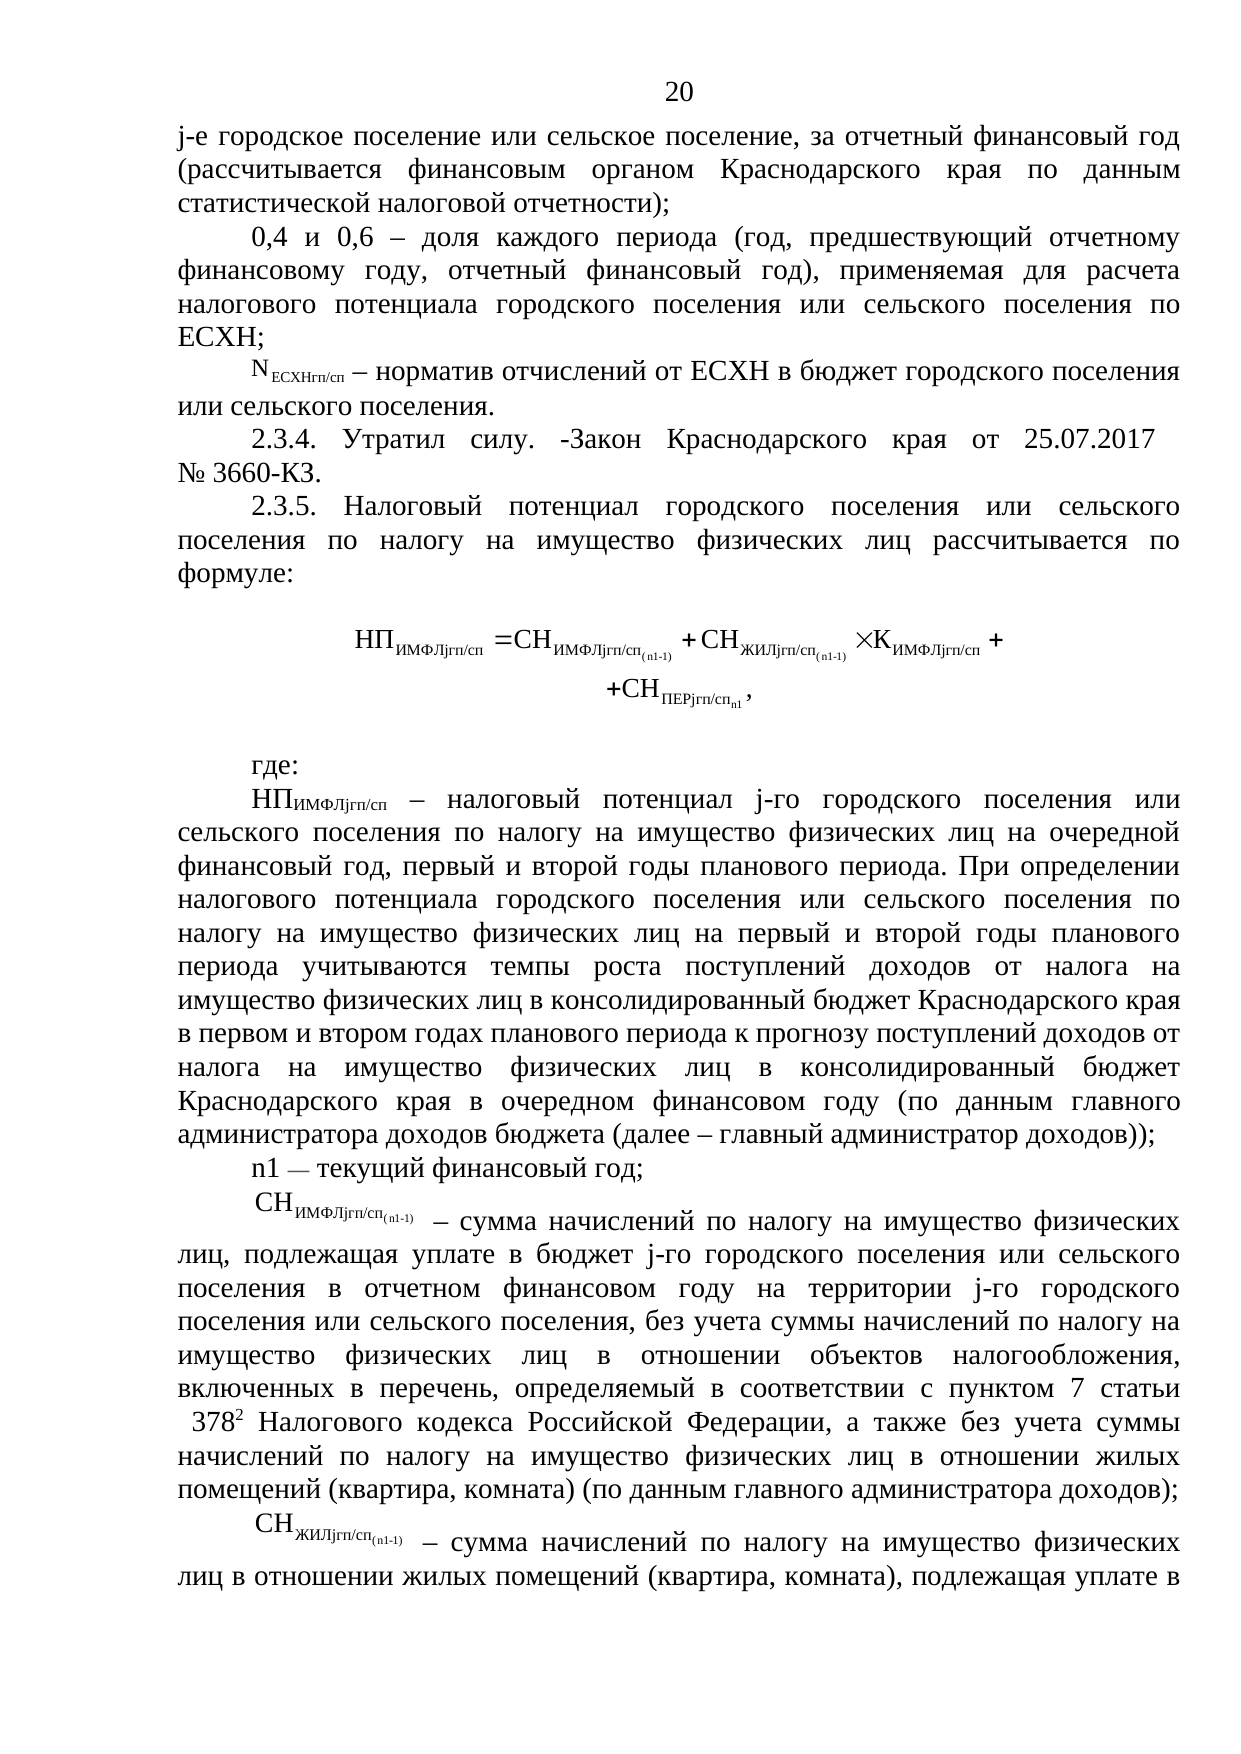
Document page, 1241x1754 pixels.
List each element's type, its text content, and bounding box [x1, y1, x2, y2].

text 2.3.5. Налоговый потенциал городского поселения или сельского поселения по налогу на имущество физических лиц рассчитывается по формуле: [177, 488, 1181, 589]
text 2.3.4. Утратил силу. -Закон Краснодарского края от 25.07.2017 № 3660-КЗ. [177, 421, 1181, 488]
text НПИМФЛjгп/сп – налоговый потенциал j-го городского поселения или сельского поселения по налогу на имущество физических лиц на очередной финансовый год, первый и второй годы планового периода. При определении налогового потенциала городского поселения или сельского поселения по налогу на имущество физических лиц на первый и второй годы планового периода учитываются темпы роста поступлений доходов от налога на имущество физических лиц в консолидированный бюджет Краснодарского края в первом и втором годах планового периода к прогнозу поступлений доходов от налога на имущество физических лиц в консолидированный бюджет Краснодарского края в очередном финансовом году (по данным главного администратора доходов бюджета (далее – главный администратор доходов)); [177, 781, 1181, 1150]
text – норматив отчислений от ЕСХН в бюджет городского поселения или сельского поселения. [177, 353, 1181, 421]
text где: [177, 747, 1181, 781]
text – сумма начислений по налогу на имущество физических лиц, подлежащая уплате в бюджет j-го городского поселения или сельского поселения в отчетном финансовом году на территории j-го городского поселения или сельского поселения, без учета суммы начислений по налогу на имущество физических лиц в отношении объектов налогообложения, включенных в перечень, определяемый в соответствии с пунктом 7 статьи 3782 Налогового кодекса Российской Федерации, а также без учета суммы начислений по налогу на имущество физических лиц в отношении жилых помещений (квартира, комната) (по данным главного администратора доходов); [177, 1183, 1181, 1505]
text n1 — текущий финансовый год; [177, 1150, 1181, 1183]
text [177, 118, 1181, 219]
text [177, 1505, 1181, 1591]
text 0,4 и 0,6 – доля каждого периода (год, предшествующий отчетному финансовому году, отчетный финансовый год), применяемая для расчета налогового потенциала городского поселения или сельского поселения по ЕСХН; [177, 219, 1181, 353]
